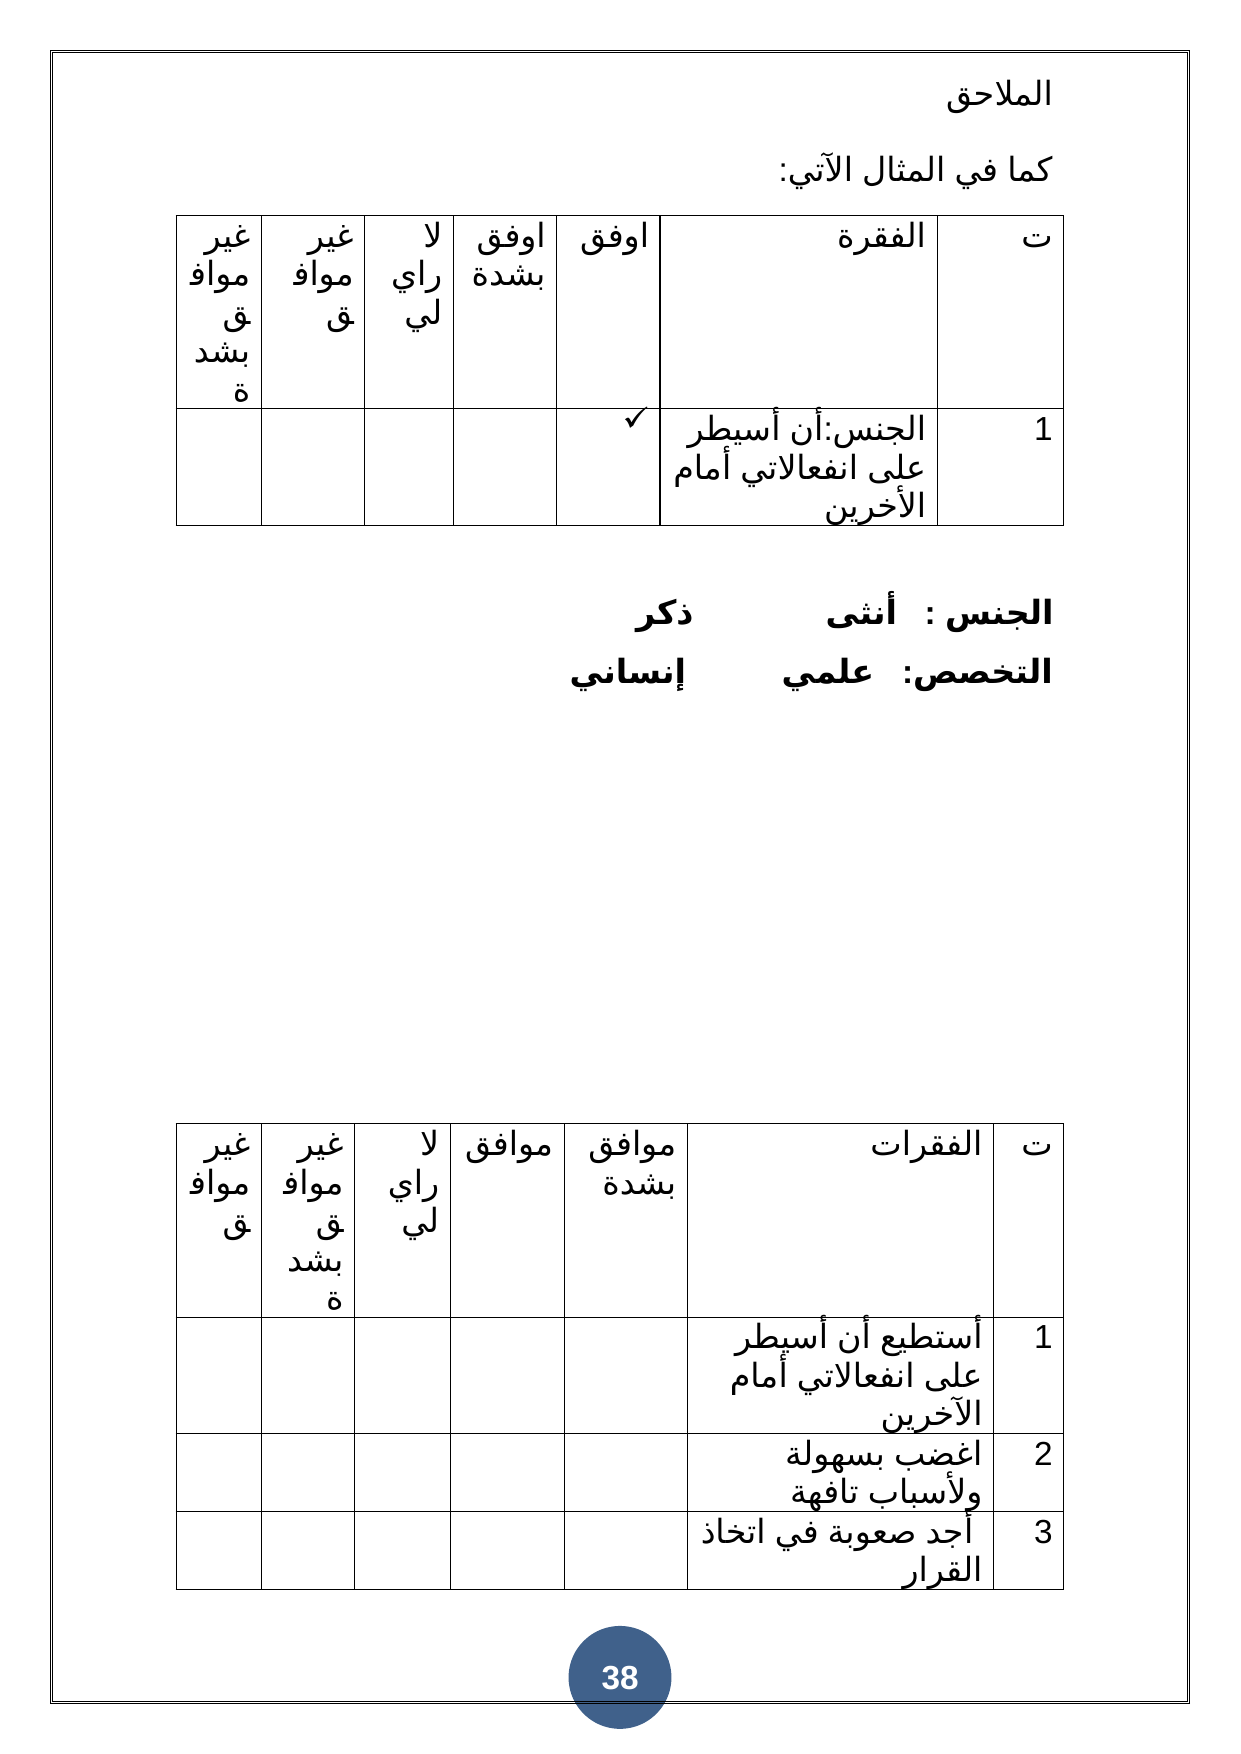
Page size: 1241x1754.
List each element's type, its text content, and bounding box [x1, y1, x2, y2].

table_cell [262, 1512, 354, 1589]
table_cell [451, 1434, 564, 1511]
table_cell [565, 1434, 687, 1511]
text التخصص: علمي إنساني [187, 653, 1053, 691]
table_cell [557, 409, 659, 524]
table_header موافق [451, 1124, 564, 1317]
text كما في المثال الآتي: [187, 150, 1053, 188]
table_header الفقرة [661, 216, 937, 408]
table_cell [451, 1512, 564, 1589]
table_cell [454, 409, 556, 524]
table_header ت [938, 216, 1063, 408]
table_header لا راي لي [365, 216, 453, 408]
table_header ت [994, 1124, 1063, 1317]
table_cell [177, 409, 261, 524]
table_cell [355, 1318, 450, 1433]
table_cell [177, 1434, 261, 1511]
table_cell [565, 1318, 687, 1433]
table_cell [355, 1434, 450, 1511]
table_cell أجد صعوبة في اتخاذ القرار [688, 1512, 993, 1589]
table_header موافق بشدة [565, 1124, 687, 1317]
table_cell [565, 1512, 687, 1589]
table_cell 1 [994, 1318, 1063, 1433]
table_cell [451, 1318, 564, 1433]
table_cell [177, 1318, 261, 1433]
table_cell [262, 1434, 354, 1511]
table_header الفقرات [688, 1124, 993, 1317]
table_header اوفق بشدة [454, 216, 556, 408]
table_cell [355, 1512, 450, 1589]
table_cell [177, 1512, 261, 1589]
table_cell أستطيع أن أسيطر على انفعالاتي أمام الآخرين [688, 1318, 993, 1433]
table_cell [262, 1318, 354, 1433]
table_header غير موافق [177, 1124, 261, 1317]
table_header غير موافق بشدة [177, 216, 261, 408]
table_cell 2 [994, 1434, 1063, 1511]
table_header اوفق [557, 216, 659, 408]
table_header غير موافق بشدة [262, 1124, 354, 1317]
table_cell 1 [938, 409, 1063, 524]
table_cell اغضب بسهولة ولأسباب تافهة [688, 1434, 993, 1511]
table_header غير موافق [262, 216, 364, 408]
table_cell [262, 409, 364, 524]
text الجنس : أنثى ذكر [187, 593, 1054, 632]
table_header لا راي لي [355, 1124, 450, 1317]
table_cell [365, 409, 453, 524]
table_cell الجنس:أن أسيطر على انفعالاتي أمام الأخرين [661, 409, 937, 524]
table_cell 3 [994, 1512, 1063, 1589]
